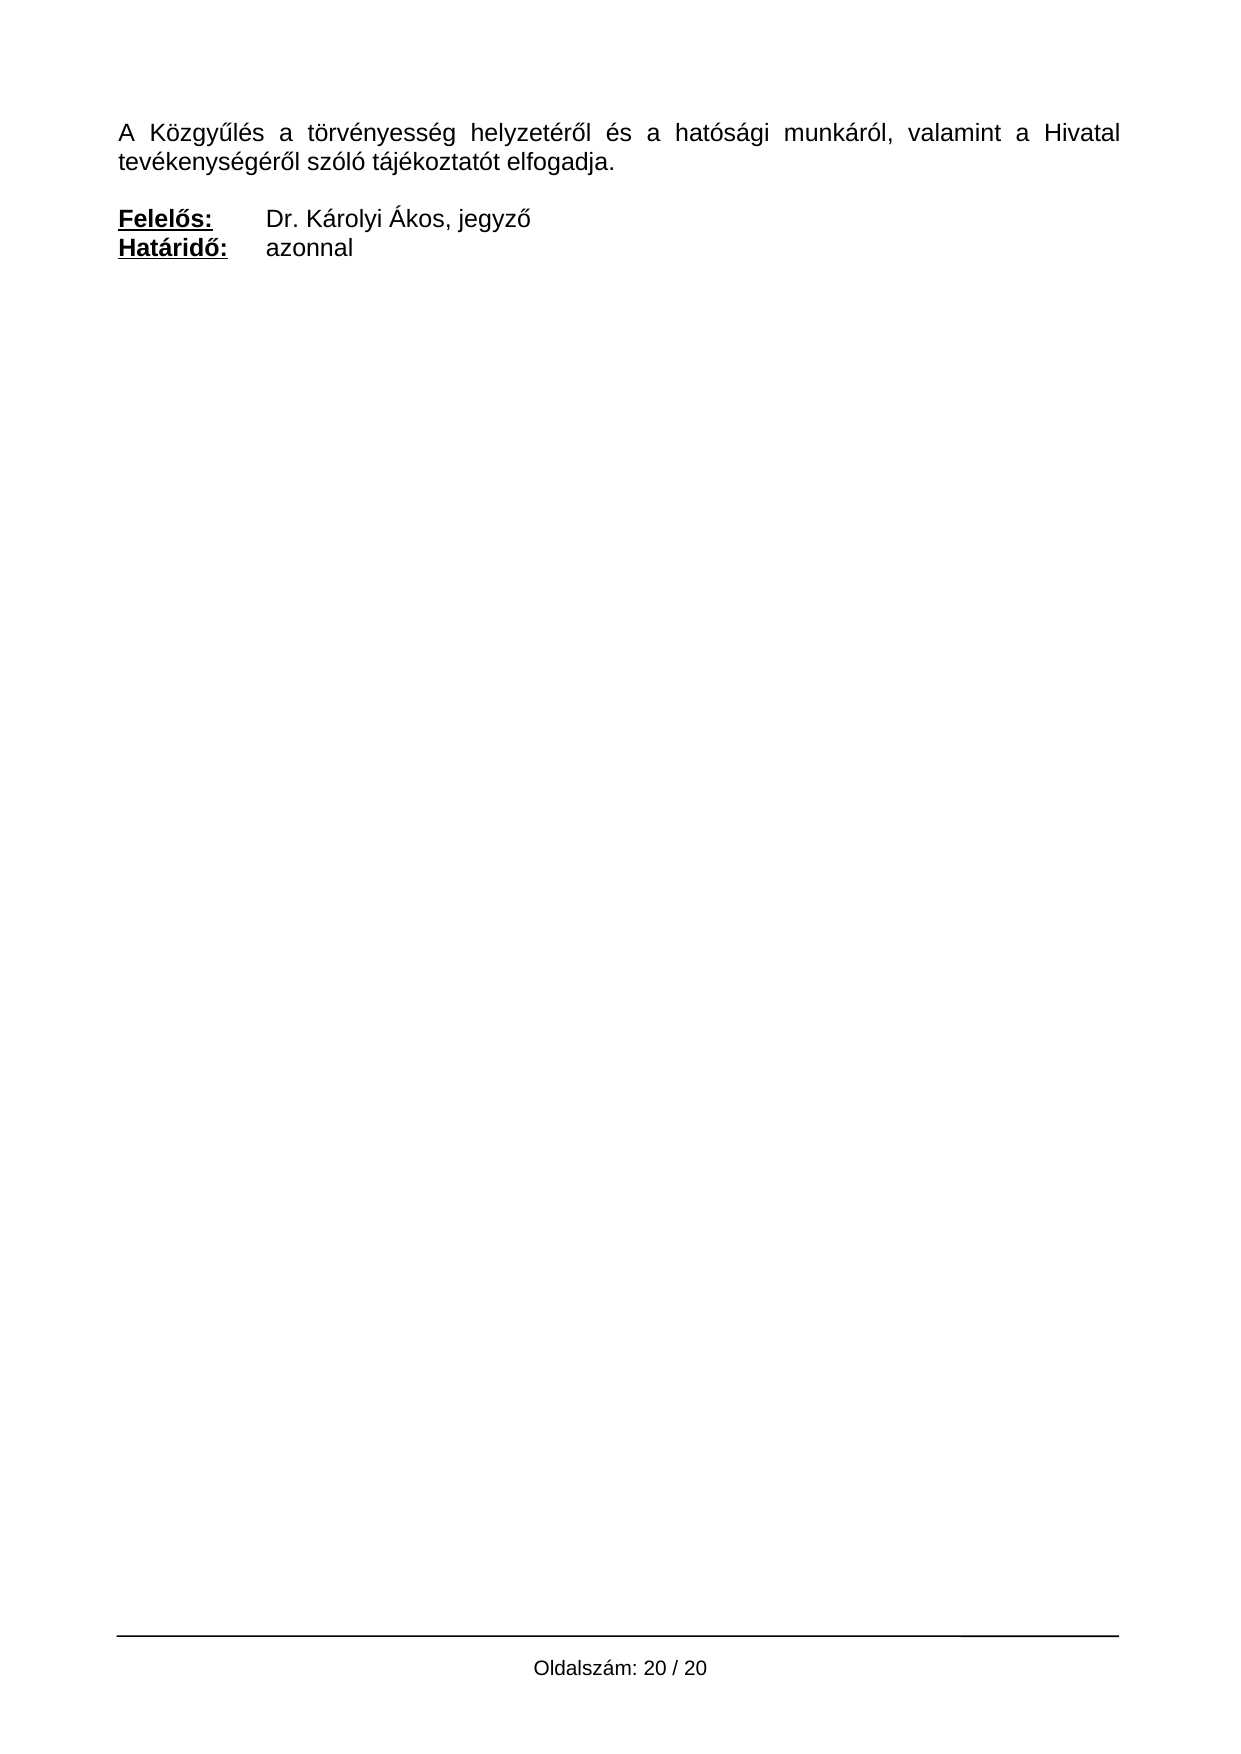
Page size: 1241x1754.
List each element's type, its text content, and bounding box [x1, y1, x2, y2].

text Felelős: Dr. Károlyi Ákos, jegyző [118, 204, 1122, 233]
text A Közgyűlés a törvényesség helyzetéről és a hatósági munkáról, valamint a Hivatal tevékenységéről szóló tájékoztatót elfogadja. [118, 118, 1122, 176]
text Határidő: azonnal [118, 233, 1122, 262]
